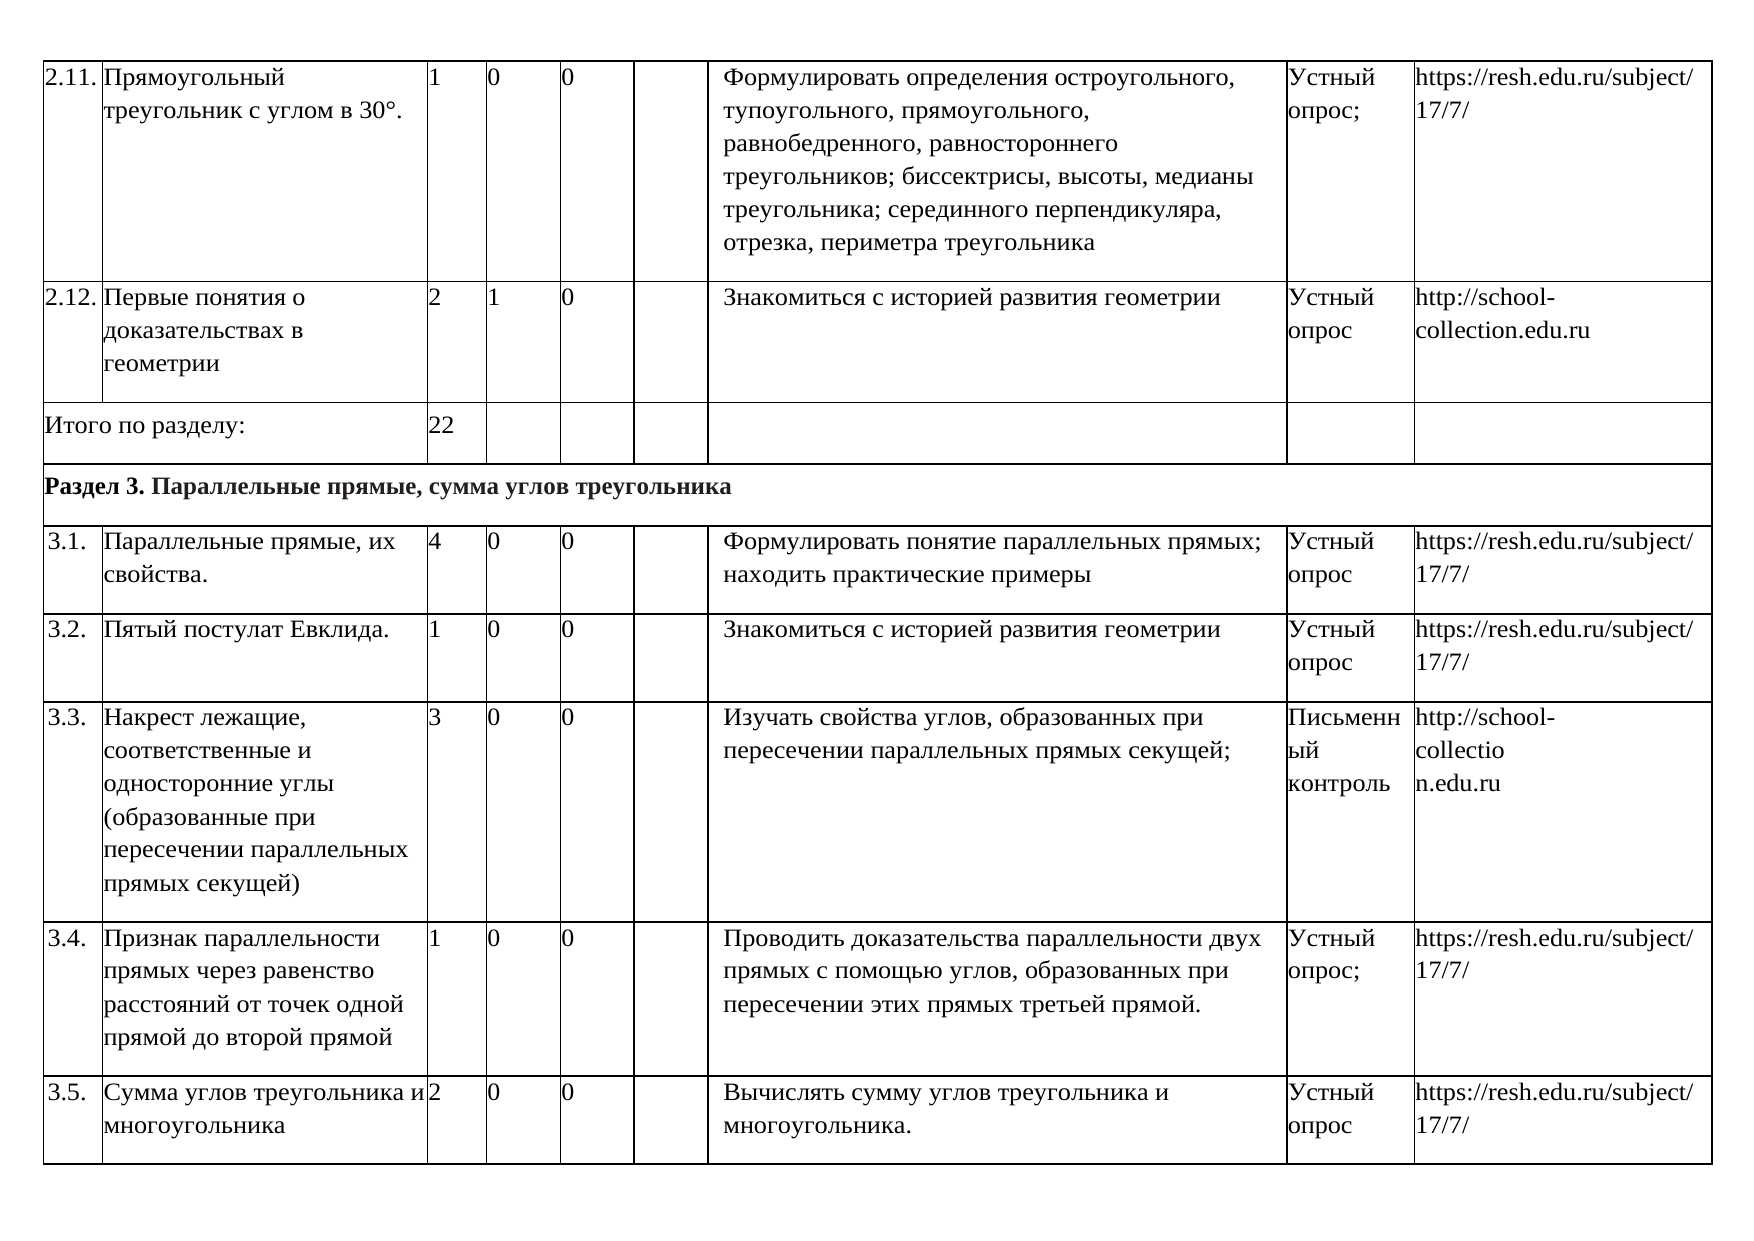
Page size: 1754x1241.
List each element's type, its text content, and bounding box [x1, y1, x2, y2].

table_cell http://school-collection.edu.ru [1415, 703, 1711, 921]
table_cell Прямоугольный треугольник с углом в 30°. [103, 62, 427, 281]
table_cell [635, 703, 707, 921]
table_cell 3.2. [44, 615, 102, 701]
table_cell [635, 282, 707, 402]
table_cell 3 [428, 703, 486, 921]
table_cell Формулировать понятие параллельных прямых; находить практические примеры [709, 527, 1286, 613]
table_cell Сумма углов треугольника и многоугольника [103, 1077, 427, 1163]
table_cell [635, 527, 707, 613]
table_cell 0 [487, 527, 560, 613]
table_cell 0 [561, 923, 633, 1075]
table_cell Первые понятия о доказательствах в геометрии [103, 282, 427, 402]
table_cell Знакомиться с историей развития геометрии [709, 615, 1286, 701]
table_cell 3.4. [44, 923, 102, 1075]
table_cell Изучать свойства углов, образованных при пересечении параллельных прямых секущей; [709, 703, 1286, 921]
table_cell 0 [561, 62, 633, 281]
table_cell Итого по разделу: [44, 403, 427, 463]
table_cell 4 [428, 527, 486, 613]
table_cell 3.5. [44, 1077, 102, 1163]
table_cell https://resh.edu.ru/subject/17/7/ [1415, 1077, 1711, 1163]
table_cell Раздел 3. Параллельные прямые, сумма углов треугольника [44, 465, 1711, 525]
table_cell 0 [487, 1077, 560, 1163]
table_cell [1415, 403, 1711, 463]
table_cell 0 [487, 615, 560, 701]
table_cell 1 [428, 615, 486, 701]
table_cell 2.12. [44, 282, 102, 402]
table_cell Параллельные прямые, их свойства. [103, 527, 427, 613]
table_cell Устный опрос; [1288, 923, 1414, 1075]
table_cell [561, 403, 633, 463]
table_cell 0 [561, 1077, 633, 1163]
table_cell Признак параллельности прямых через равенство расстояний от точек одной прямой до второй прямой [103, 923, 427, 1075]
table_cell 1 [428, 923, 486, 1075]
table_cell 0 [561, 703, 633, 921]
table_cell [635, 923, 707, 1075]
table_cell 0 [561, 282, 633, 402]
table_cell Пятый постулат Евклида. [103, 615, 427, 701]
table_cell Знакомиться с историей развития геометрии [709, 282, 1286, 402]
table_cell 0 [561, 527, 633, 613]
table_cell [635, 615, 707, 701]
table_cell Вычислять сумму углов треугольника и многоугольника. [709, 1077, 1286, 1163]
table_cell [487, 403, 560, 463]
table_cell 0 [487, 923, 560, 1075]
table_cell https://resh.edu.ru/subject/17/7/ [1415, 527, 1711, 613]
table_cell Письменный контроль [1288, 703, 1414, 921]
table_cell 2.11. [44, 62, 102, 281]
table_cell Устный опрос [1288, 527, 1414, 613]
table_cell 0 [561, 615, 633, 701]
table_cell 22 [428, 403, 486, 463]
table_cell [709, 403, 1286, 463]
table_cell 3.3. [44, 703, 102, 921]
table_cell 1 [487, 282, 560, 402]
table_cell 2 [428, 282, 486, 402]
table_cell Накрест лежащие, соответственные и односторонние углы (образованные при пересечении параллельных прямых секущей) [103, 703, 427, 921]
table_cell Устный опрос [1288, 1077, 1414, 1163]
table_cell 1 [428, 62, 486, 281]
table_cell [1288, 403, 1414, 463]
table_cell Проводить доказательства параллельности двух прямых с помощью углов, образованных при пересечении этих прямых третьей прямой. [709, 923, 1286, 1075]
table_cell [635, 62, 707, 281]
table_cell Устный опрос; [1288, 62, 1414, 281]
table_cell 2 [428, 1077, 486, 1163]
table_cell 3.1. [44, 527, 102, 613]
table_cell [1415, 62, 1711, 281]
table_cell Устный опрос [1288, 282, 1414, 402]
table_cell https://resh.edu.ru/subject/17/7/ [1415, 615, 1711, 701]
table_cell Формулировать определения остроугольного, тупоугольного, прямоугольного, равнобедренного, равностороннего треугольников; биссектрисы, высоты, медианы треугольника; серединного перпендикуляра, отрезка, периметра треугольника [709, 62, 1286, 281]
table_cell http://school-collection.edu.ru [1415, 282, 1711, 402]
table_cell [635, 403, 707, 463]
table_cell Устный опрос [1288, 615, 1414, 701]
table_cell 0 [487, 703, 560, 921]
table_cell 0 [487, 62, 560, 281]
table_cell https://resh.edu.ru/subject/17/7/ [1415, 923, 1711, 1075]
table_cell [635, 1077, 707, 1163]
